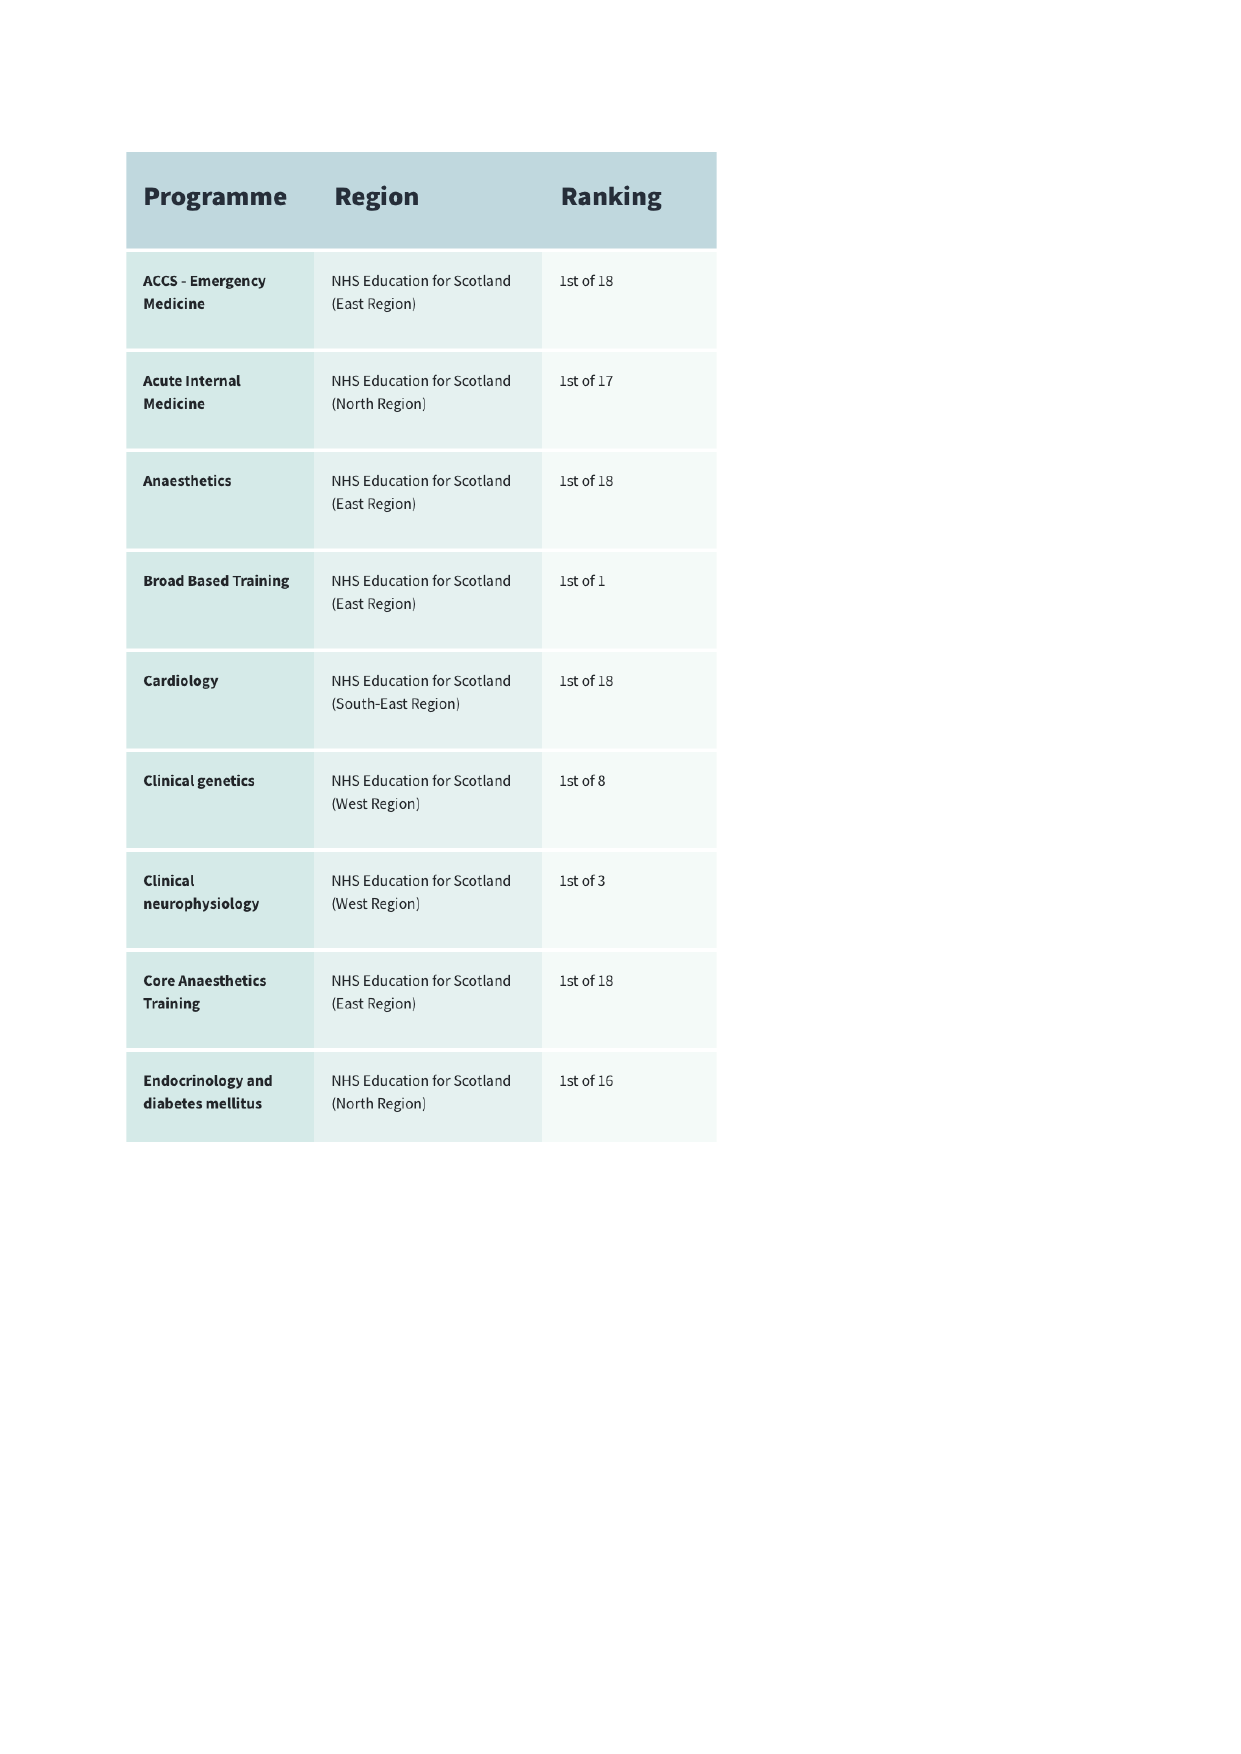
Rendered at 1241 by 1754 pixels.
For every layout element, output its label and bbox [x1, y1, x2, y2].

picture [126, 150, 717, 1142]
